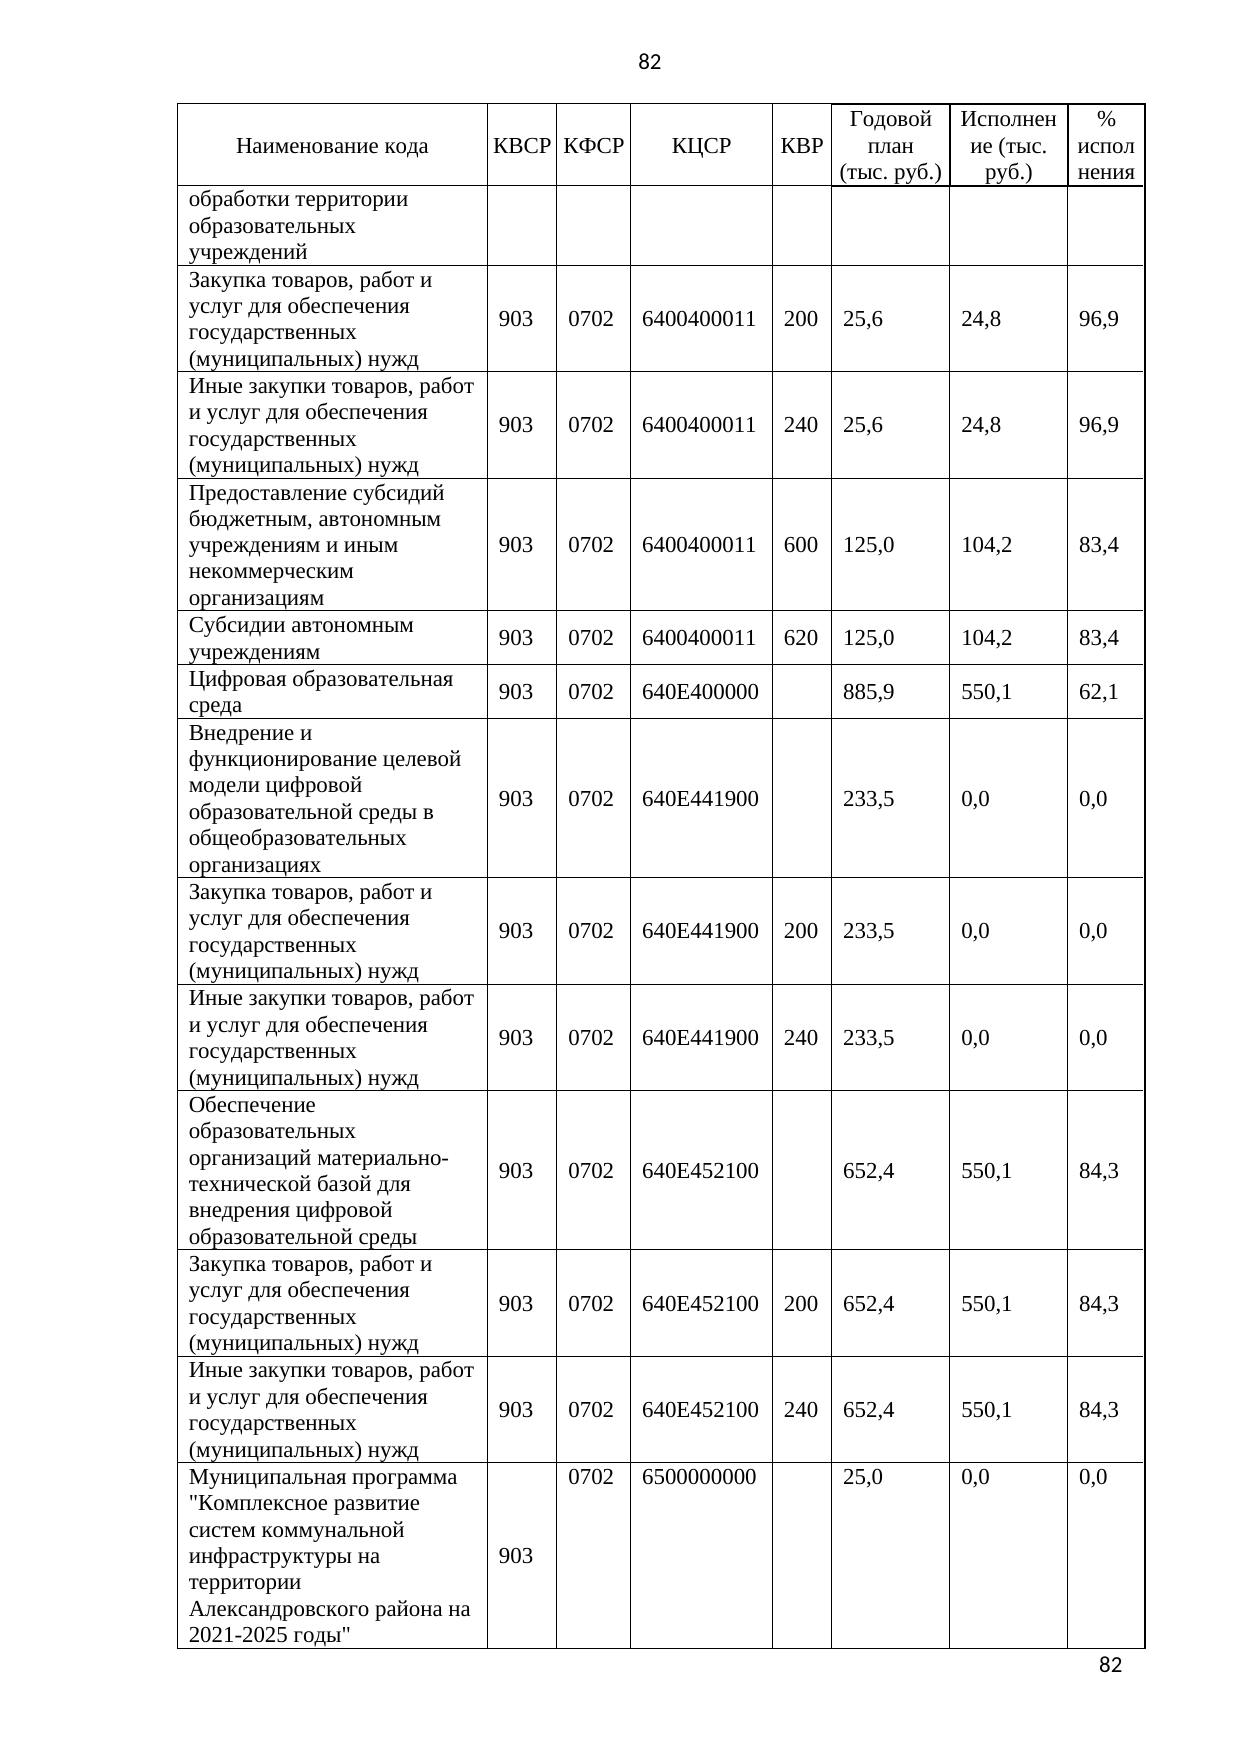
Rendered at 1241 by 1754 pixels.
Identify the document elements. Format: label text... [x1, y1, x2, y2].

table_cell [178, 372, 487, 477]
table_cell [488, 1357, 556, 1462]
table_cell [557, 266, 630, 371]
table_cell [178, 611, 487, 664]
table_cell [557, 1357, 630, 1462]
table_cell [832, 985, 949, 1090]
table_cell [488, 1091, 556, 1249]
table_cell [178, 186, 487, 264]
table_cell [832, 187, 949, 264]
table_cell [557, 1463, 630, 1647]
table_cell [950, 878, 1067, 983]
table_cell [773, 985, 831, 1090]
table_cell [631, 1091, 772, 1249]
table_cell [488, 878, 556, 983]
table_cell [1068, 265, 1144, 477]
table_header % исполнения [1069, 105, 1144, 184]
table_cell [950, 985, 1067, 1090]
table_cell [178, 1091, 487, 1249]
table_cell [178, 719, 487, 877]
table_header КЦСР [631, 104, 772, 184]
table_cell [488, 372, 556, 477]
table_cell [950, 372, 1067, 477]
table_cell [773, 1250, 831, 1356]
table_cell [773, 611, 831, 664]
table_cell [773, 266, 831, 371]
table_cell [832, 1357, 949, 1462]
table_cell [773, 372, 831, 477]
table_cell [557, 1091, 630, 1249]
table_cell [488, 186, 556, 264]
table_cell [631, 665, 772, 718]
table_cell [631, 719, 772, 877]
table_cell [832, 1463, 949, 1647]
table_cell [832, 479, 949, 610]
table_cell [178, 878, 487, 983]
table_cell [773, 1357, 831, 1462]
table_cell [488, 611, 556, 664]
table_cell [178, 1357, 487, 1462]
table_header Годовой план (тыс. руб.) [832, 105, 949, 184]
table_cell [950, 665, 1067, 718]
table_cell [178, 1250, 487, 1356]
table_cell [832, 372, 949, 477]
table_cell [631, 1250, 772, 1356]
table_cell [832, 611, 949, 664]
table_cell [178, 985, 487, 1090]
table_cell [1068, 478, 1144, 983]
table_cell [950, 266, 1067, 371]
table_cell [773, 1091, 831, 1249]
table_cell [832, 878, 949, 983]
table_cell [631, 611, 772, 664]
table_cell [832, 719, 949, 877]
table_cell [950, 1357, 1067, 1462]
table_header Наименование кода [178, 104, 487, 184]
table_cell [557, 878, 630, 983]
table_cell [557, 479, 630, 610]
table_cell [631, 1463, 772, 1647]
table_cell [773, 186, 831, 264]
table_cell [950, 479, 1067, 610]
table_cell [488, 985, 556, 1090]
table_header Исполнение (тыс. руб.) [951, 105, 1067, 184]
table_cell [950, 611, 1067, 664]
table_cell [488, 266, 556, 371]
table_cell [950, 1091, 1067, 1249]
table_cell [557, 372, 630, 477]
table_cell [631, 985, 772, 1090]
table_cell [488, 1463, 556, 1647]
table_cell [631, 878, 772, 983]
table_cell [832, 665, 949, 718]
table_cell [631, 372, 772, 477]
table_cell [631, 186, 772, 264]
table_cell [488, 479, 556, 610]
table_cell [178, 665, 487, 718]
table_header КВСР [488, 104, 556, 184]
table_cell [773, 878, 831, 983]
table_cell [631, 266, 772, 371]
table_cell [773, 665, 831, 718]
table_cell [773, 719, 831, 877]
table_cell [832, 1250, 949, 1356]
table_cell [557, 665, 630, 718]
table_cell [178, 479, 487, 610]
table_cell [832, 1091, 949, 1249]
table_header КВР [773, 104, 831, 184]
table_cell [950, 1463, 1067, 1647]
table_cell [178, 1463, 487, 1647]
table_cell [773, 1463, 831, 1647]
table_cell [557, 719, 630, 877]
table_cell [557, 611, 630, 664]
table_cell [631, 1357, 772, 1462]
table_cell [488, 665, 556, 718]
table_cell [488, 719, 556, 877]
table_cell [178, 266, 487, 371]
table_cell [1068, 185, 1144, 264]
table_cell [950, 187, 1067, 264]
table_header КФСР [557, 104, 630, 184]
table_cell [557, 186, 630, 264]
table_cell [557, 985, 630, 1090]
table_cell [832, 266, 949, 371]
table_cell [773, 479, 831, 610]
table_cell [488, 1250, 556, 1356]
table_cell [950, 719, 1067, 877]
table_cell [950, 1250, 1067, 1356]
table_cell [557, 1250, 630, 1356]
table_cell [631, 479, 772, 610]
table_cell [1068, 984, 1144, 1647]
